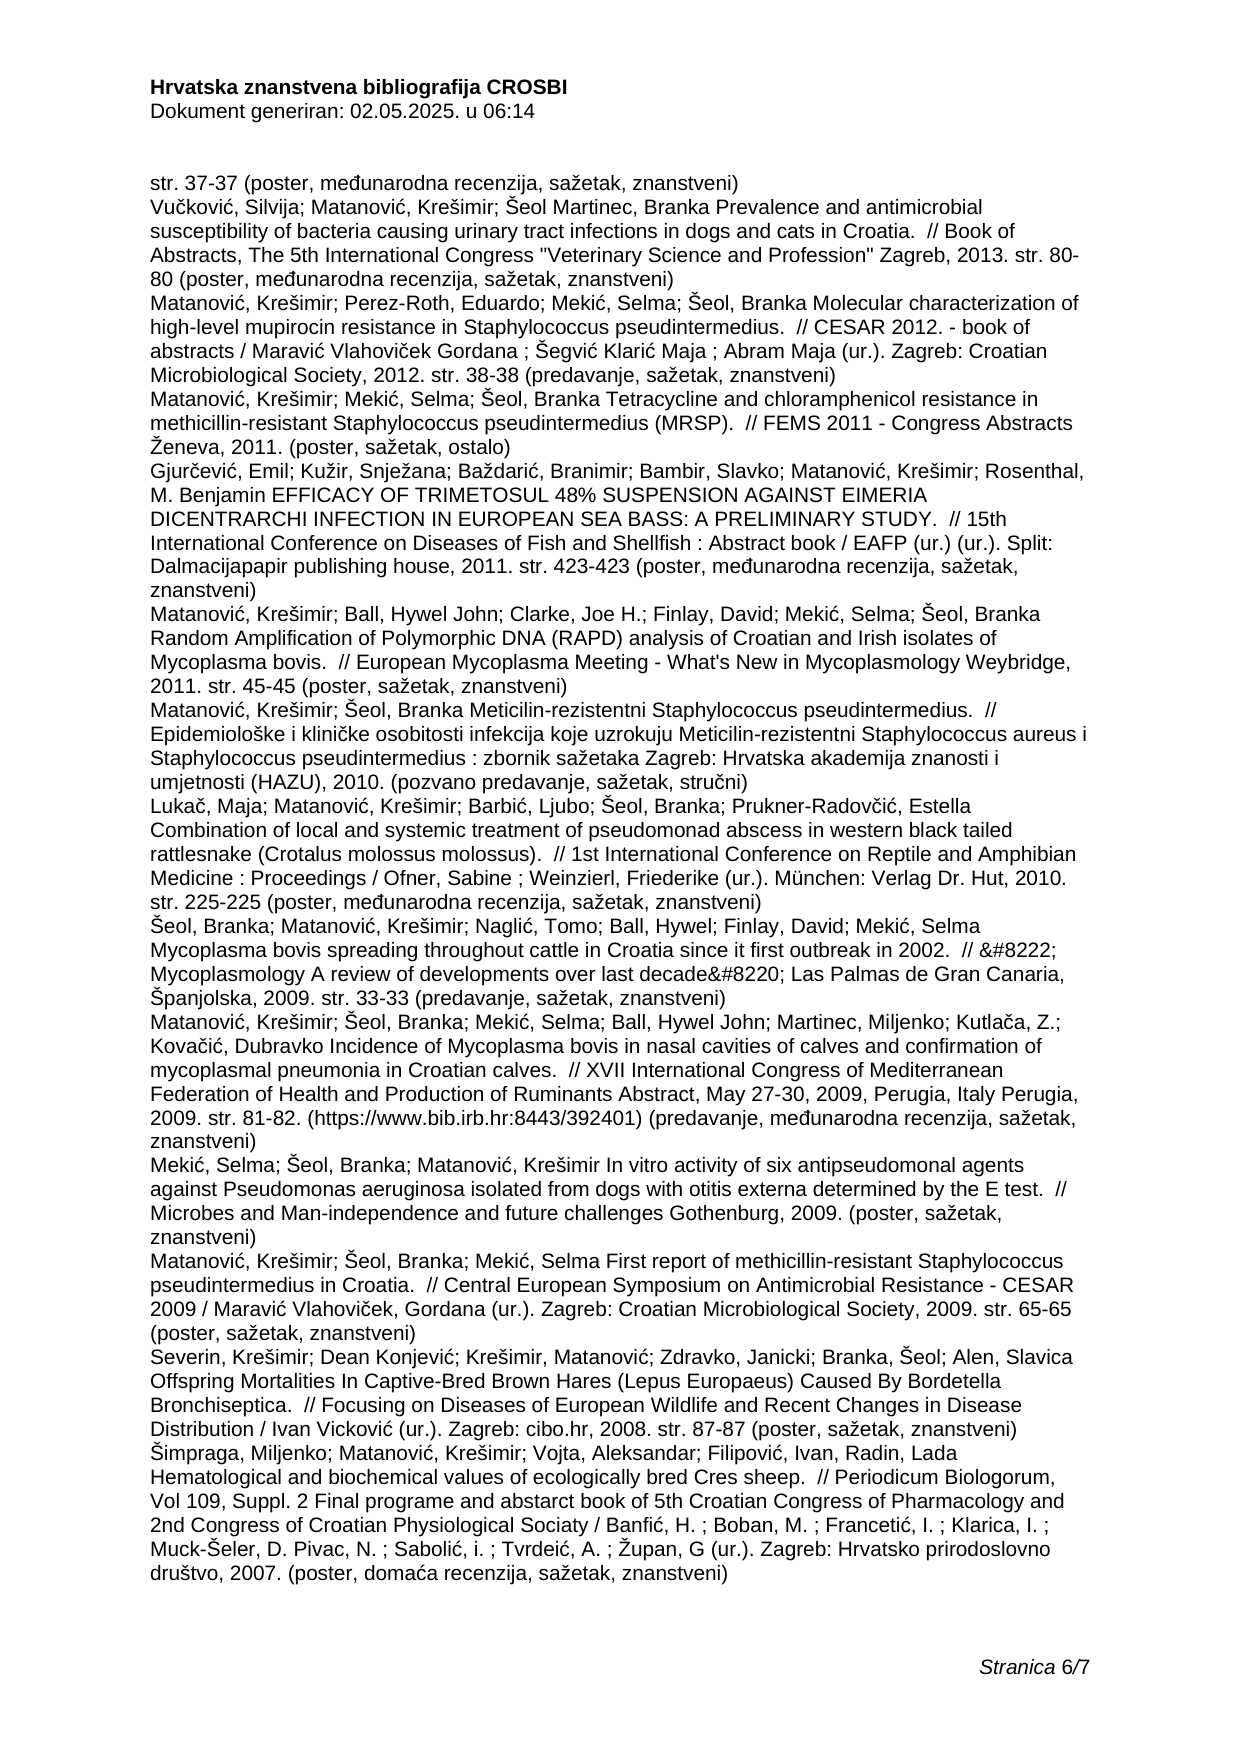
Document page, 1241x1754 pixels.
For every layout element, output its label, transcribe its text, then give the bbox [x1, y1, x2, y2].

text Mekić, Selma; Šeol, Branka; Matanović, Krešimir [150, 1153, 1090, 1249]
text Matanović, Krešimir; Šeol, Branka; Mekić, Selma [150, 1249, 1090, 1345]
text Lukač, Maja; Matanović, Krešimir; Barbić, Ljubo; Šeol, Branka; Prukner-Radovčić, Estella [150, 794, 1090, 914]
text Šeol, Branka; Matanović, Krešimir; Naglić, Tomo; Ball, Hywel; Finlay, David; Mekić, Selma [150, 914, 1090, 1009]
text Gjurčević, Emil; Kužir, Snježana; Baždarić, Branimir; Bambir, Slavko; Matanović, Krešimir; Rosenthal, M. Benjamin [150, 458, 1090, 602]
text Matanović, Krešimir; Ball, Hywel John; Clarke, Joe H.; Finlay, David; Mekić, Selma; Šeol, Branka [150, 602, 1090, 698]
text Severin, Krešimir; Dean Konjević; Krešimir, Matanović; Zdravko, Janicki; Branka, Šeol; Alen, Slavica [150, 1345, 1090, 1441]
text Vučković, Silvija; Matanović, Krešimir; Šeol Martinec, Branka [150, 195, 1090, 291]
text Matanović, Krešimir; Mekić, Selma; Šeol, Branka [150, 387, 1090, 458]
text Matanović, Krešimir; Perez-Roth, Eduardo; Mekić, Selma; Šeol, Branka [150, 291, 1090, 387]
text Matanović, Krešimir; Šeol, Branka; Mekić, Selma; Ball, Hywel John; Martinec, Miljenko; Kutlača, Z.; Kovačić, Dubravko [150, 1009, 1090, 1153]
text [150, 171, 1090, 195]
text Matanović, Krešimir; Šeol, Branka [150, 698, 1090, 794]
text Šimpraga, Miljenko; Matanović, Krešimir; Vojta, Aleksandar; Filipović, Ivan, Radin, Lada [150, 1441, 1090, 1584]
